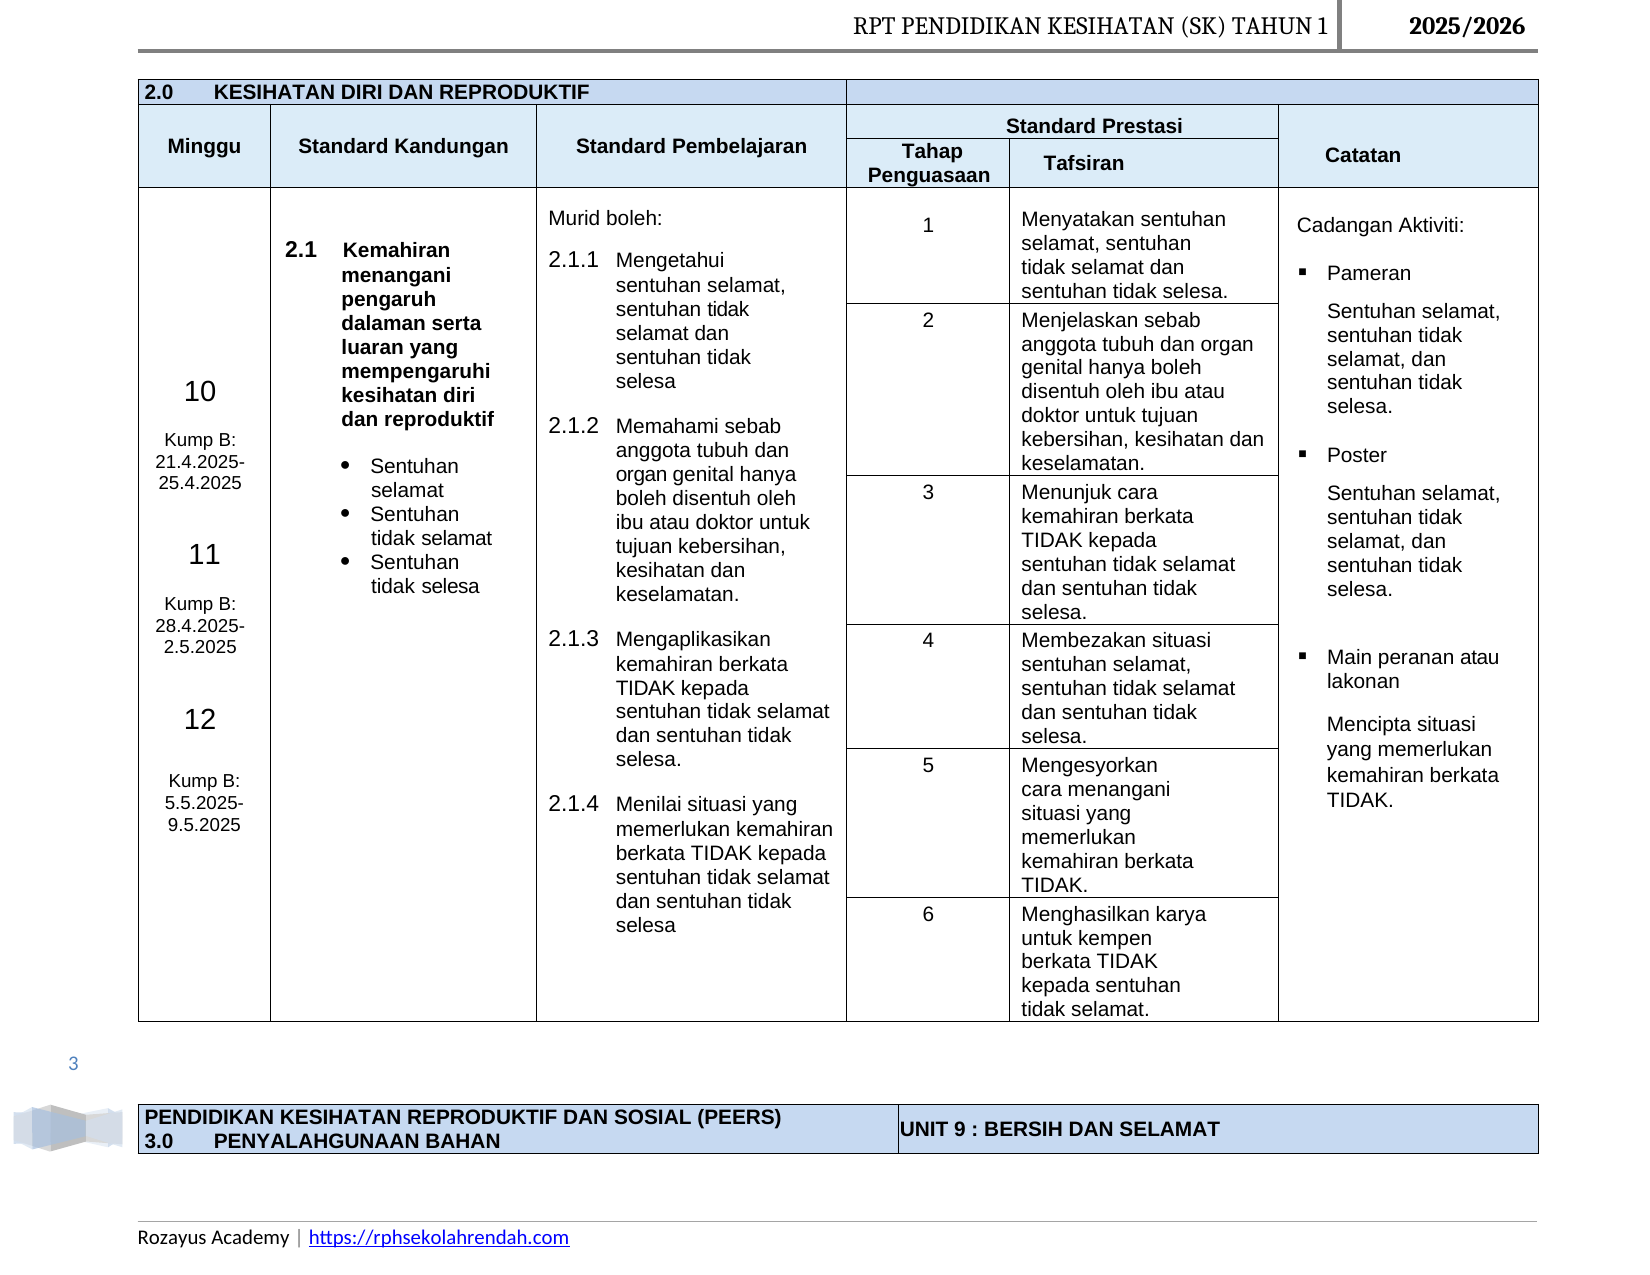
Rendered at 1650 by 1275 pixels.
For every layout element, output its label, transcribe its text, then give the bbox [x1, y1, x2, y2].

table_cell 1 [847, 188, 1009, 303]
table_cell Catatan [1279, 105, 1538, 187]
table_cell Menghasilkan karya untuk kempen berkata TIDAK kepada sentuhan tidak selamat. [1010, 898, 1278, 1021]
table_cell Menjelaskan sebab anggota tubuh dan organ genital hanya boleh disentuh oleh ibu atau doktor untuk tujuan kebersihan, kesihatan dan keselamatan. [1010, 304, 1278, 475]
table_cell 10 Kump B: 21.4.2025-25.4.2025 11 Kump B: 28.4.2025-2.5.2025 12 Kump B: 5.5.2025-9.5.2025 [139, 188, 270, 1021]
table_cell Standard Prestasi [847, 105, 1278, 138]
table_header PENDIDIKAN KESIHATAN REPRODUKTIF DAN SOSIAL (PEERS) 3.0 PENYALAHGUNAAN BAHAN [139, 1105, 898, 1153]
table_cell Murid boleh: Mengetahui sentuhan selamat, sentuhan tidak selamat dan sentuhan tidak selesa Memahami sebab anggota tubuh dan organ genital hanya boleh disentuh oleh ibu atau doktor untuk tujuan kebersihan, kesihatan dan keselamatan. Mengaplikasikan kemahiran berkata TIDAK kepada sentuhan tidak selamat dan sentuhan tidak selesa. Menilai situasi yang memerlukan kemahiran berkata TIDAK kepada sentuhan tidak selamat dan sentuhan tidak selesa [537, 188, 846, 1021]
table_cell Minggu [139, 105, 270, 187]
table_cell Kemahiran menangani pengaruh dalaman serta luaran yang mempengaruhi kesihatan diri dan reproduktif Sentuhan selamat Sentuhan tidak selamat Sentuhan tidak selesa [271, 188, 536, 1021]
table_cell 4 [847, 625, 1009, 748]
table_cell Menunjuk cara kemahiran berkata TIDAK kepada sentuhan tidak selamat dan sentuhan tidak selesa. [1010, 476, 1278, 624]
table_cell Cadangan Aktiviti: Pameran Sentuhan selamat, sentuhan tidak selamat, dan sentuhan tidak selesa. Poster Sentuhan selamat, sentuhan tidak selamat, dan sentuhan tidak selesa. Main peranan atau lakonan Mencipta situasi yang memerlukan kemahiran berkata TIDAK. [1279, 188, 1538, 1021]
table_cell Membezakan situasi sentuhan selamat, sentuhan tidak selamat dan sentuhan tidak selesa. [1010, 625, 1278, 748]
table_cell 3 [847, 476, 1009, 624]
table_cell 5 [847, 749, 1009, 897]
table_cell Tafsiran [1010, 139, 1278, 187]
table_cell Mengesyorkan cara menangani situasi yang memerlukan kemahiran berkata TIDAK. [1010, 749, 1278, 897]
table_cell Standard Kandungan [271, 105, 536, 187]
table_cell Tahap Penguasaan [847, 139, 1009, 187]
table_cell 6 [847, 898, 1009, 1021]
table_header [847, 80, 1538, 104]
table_header UNIT 9 : BERSIH DAN SELAMAT [899, 1105, 1538, 1153]
table_cell 2 [847, 304, 1009, 475]
table_cell Menyatakan sentuhan selamat, sentuhan tidak selamat dan sentuhan tidak selesa. [1010, 188, 1278, 303]
table_cell Standard Pembelajaran [537, 105, 846, 187]
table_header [139, 80, 846, 104]
